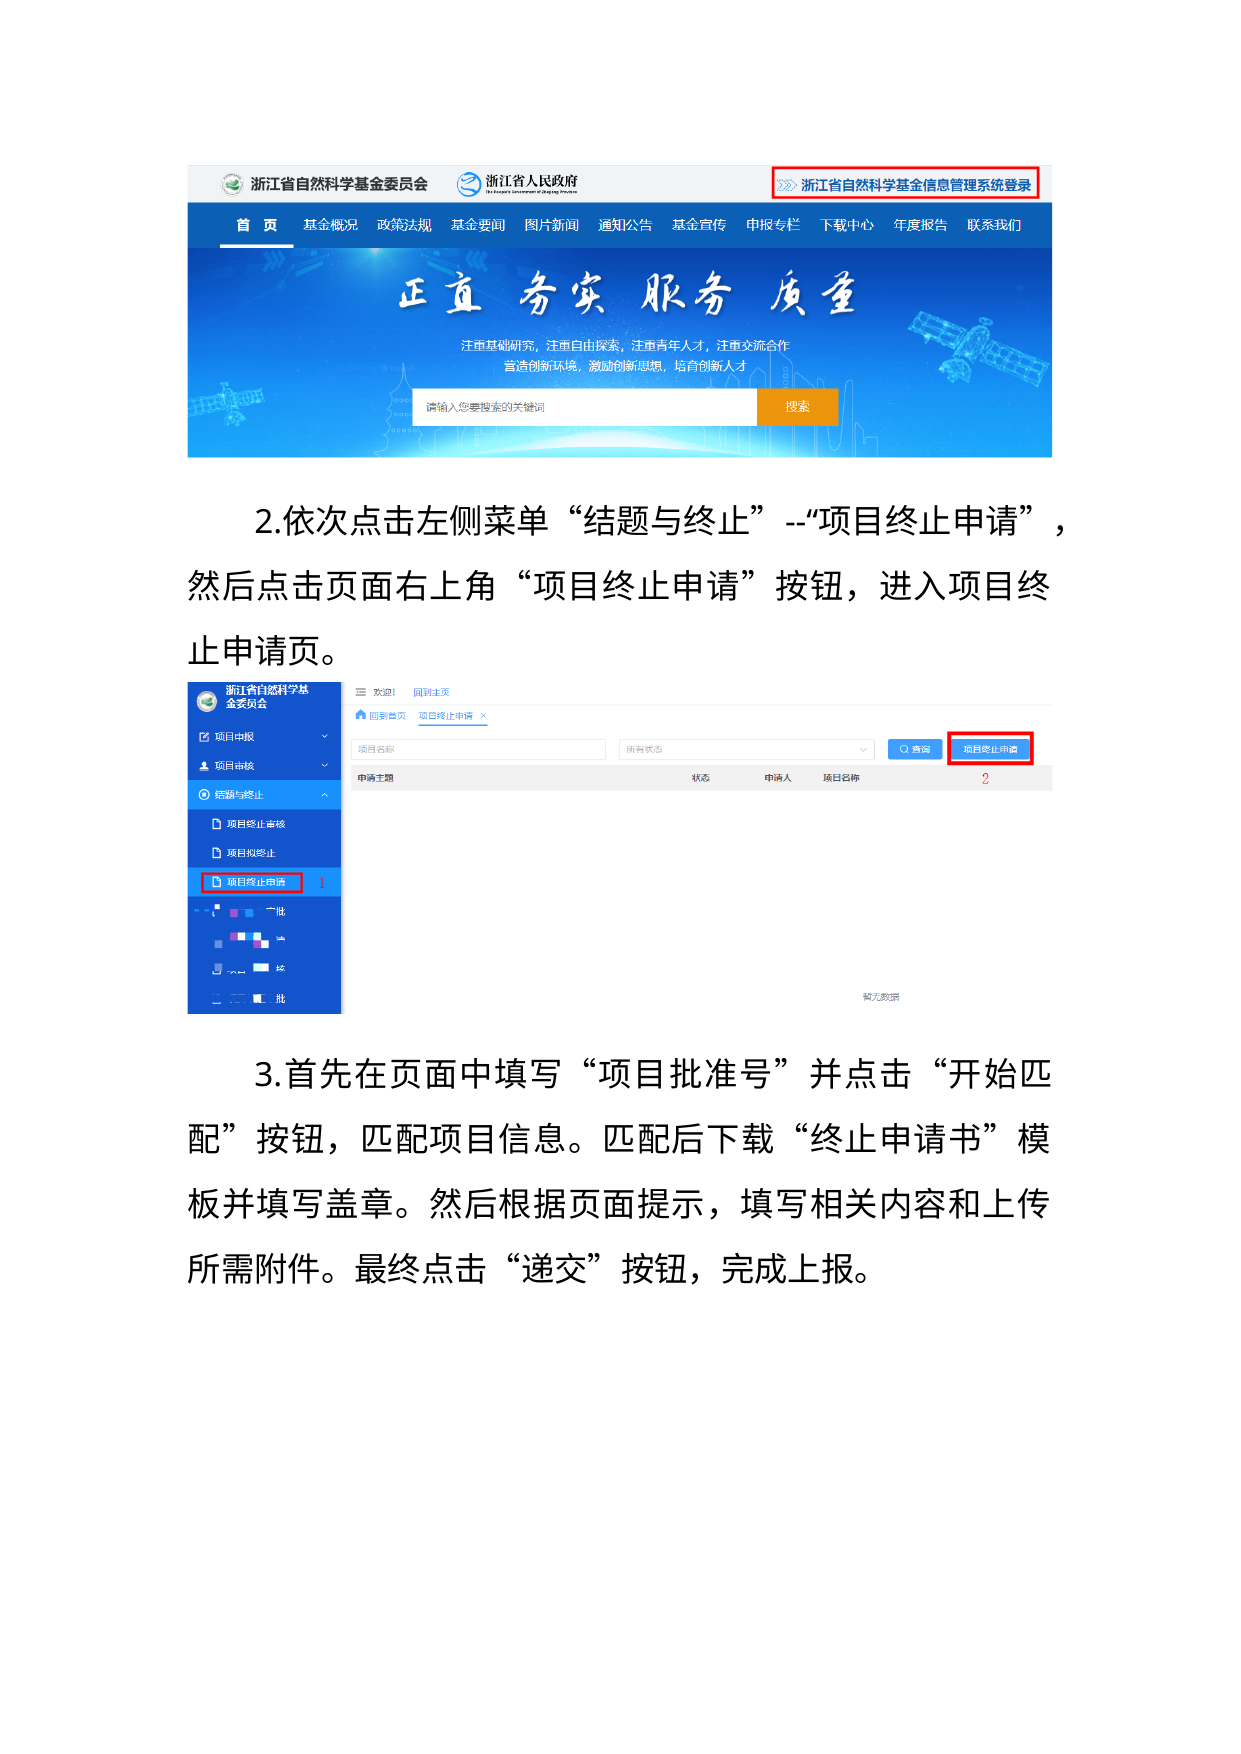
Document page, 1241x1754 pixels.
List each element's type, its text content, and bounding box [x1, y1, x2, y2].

picture [187, 162, 1053, 461]
list 3.首先在页面中填写“项目批准号”并点击“开始匹配”按钮，匹配项目信息。匹配后下载“终止申请书”模板并填写盖章。然后根据页面提示，填写相关内容和上传所需附件。最终点击“递交”按钮，完成上报。 [187, 1039, 1053, 1299]
picture [187, 682, 1053, 1014]
list 2.依次点击左侧菜单“结题与终止”--“项目终止申请”，然后点击页面右上角“项目终止申请”按钮，进入项目终止申请页。 [187, 487, 1053, 682]
